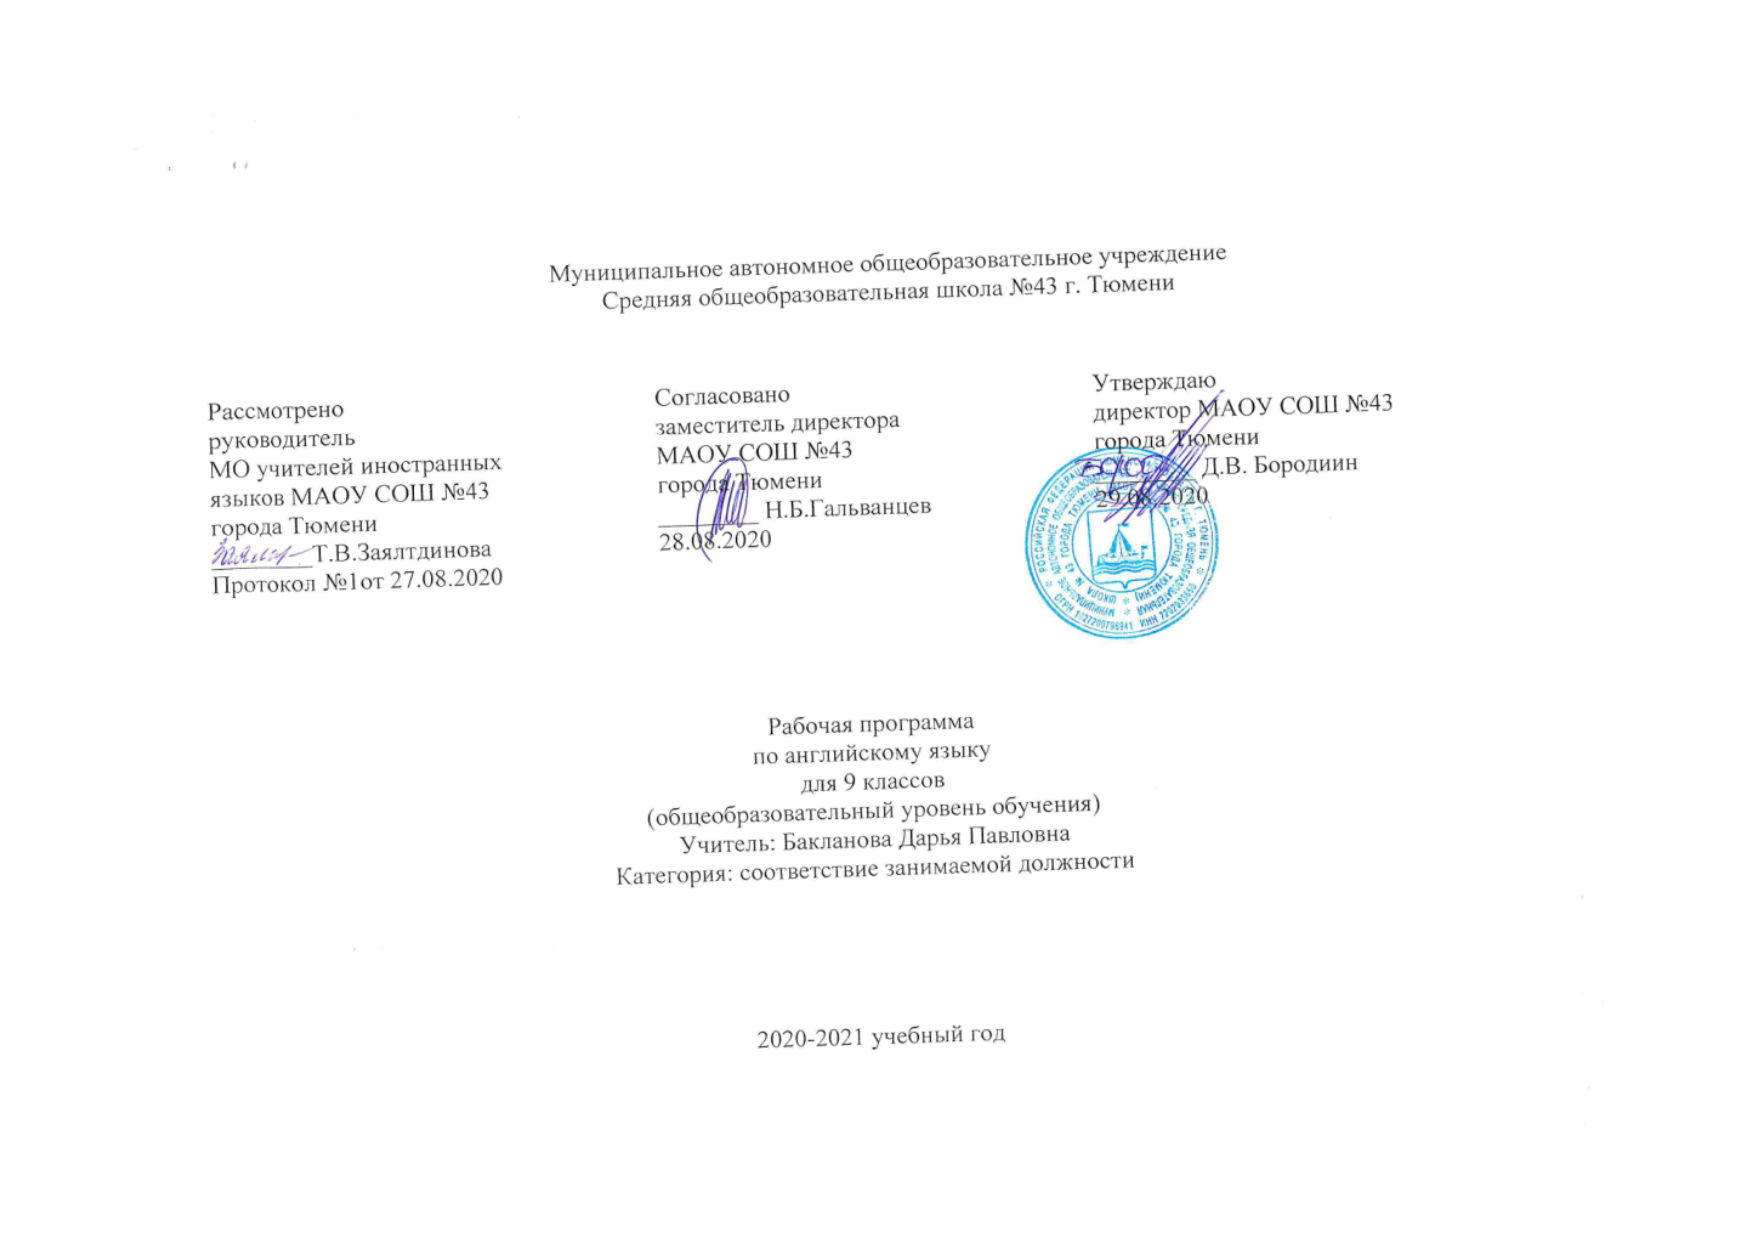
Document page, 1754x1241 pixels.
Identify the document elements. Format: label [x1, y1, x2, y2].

picture [118, 88, 1622, 1152]
